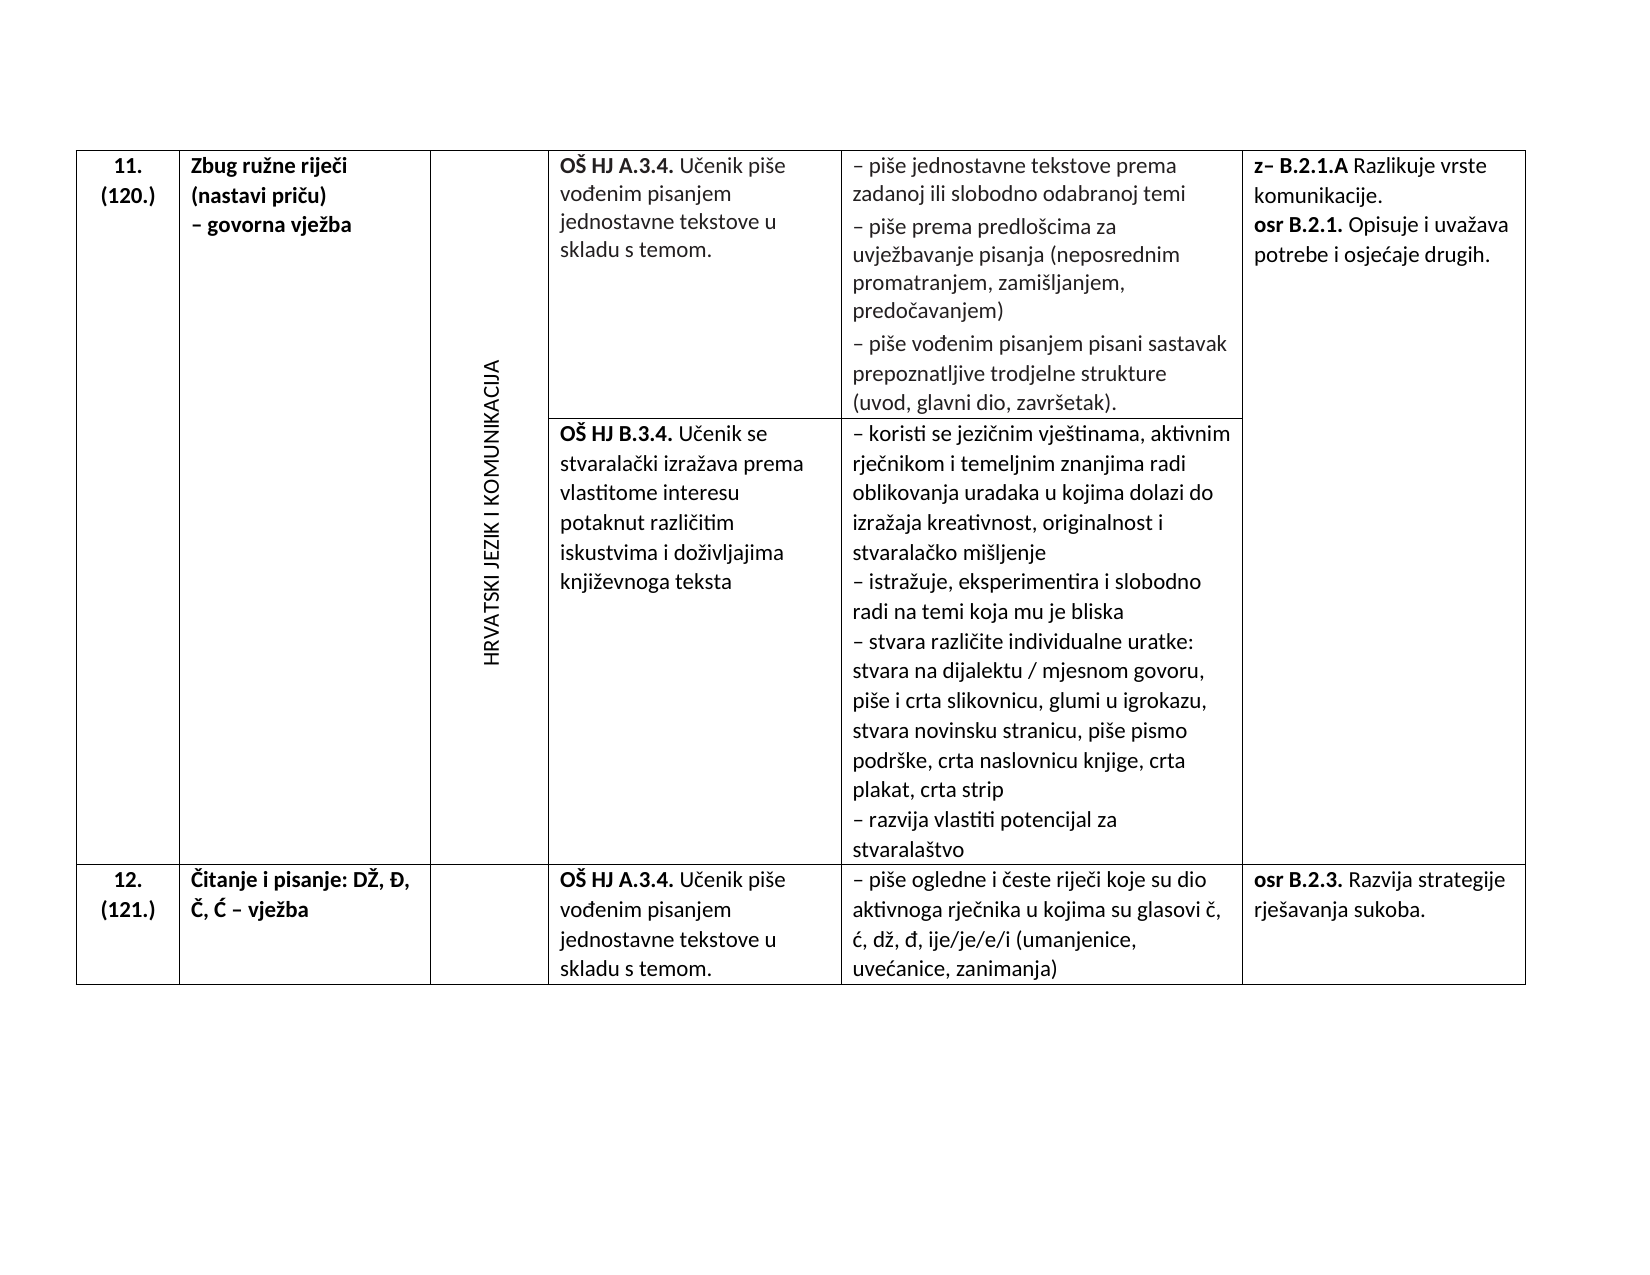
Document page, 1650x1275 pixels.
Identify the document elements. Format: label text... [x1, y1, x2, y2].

table_cell – koristi se jezičnim vještinama, aktivnim rječnikom i temeljnim znanjima radi oblikovanja uradaka u kojima dolazi do izražaja kreativnost, originalnost i stvaralačko mišljenje – istražuje, eksperimentira i slobodno radi na temi koja mu je bliska – stvara različite individualne uratke: stvara na dijalektu / mjesnom govoru, piše i crta slikovnicu, glumi u igrokazu, stvara novinsku stranicu, piše pismo podrške, crta naslovnicu knjige, crta plakat, crta strip – razvija vlastiti potencijal za stvaralaštvo [842, 419, 1242, 864]
table_cell OŠ HJ B.3.4. Učenik se stvaralački izražava prema vlastitome interesu potaknut različitim iskustvima i doživljajima književnoga teksta [549, 419, 841, 864]
table_cell z– B.2.1.A Razlikuje vrste komunikacije. osr B.2.1. Opisuje i uvažava potrebe i osjećaje drugih. [1243, 151, 1525, 864]
table_cell – piše ogledne i česte riječi koje su dio aktivnoga rječnika u kojima su glasovi č, ć, dž, đ, ije/je/e/i (umanjenice, uvećanice, zanimanja) [842, 865, 1242, 984]
table_cell HRVATSKI JEZIK I KOMUNIKACIJA [431, 151, 548, 864]
table_cell – piše jednostavne tekstove prema zadanoj ili slobodno odabranoj temi – piše prema predlošcima za uvježbavanje pisanja (neposrednim promatranjem, zamišljanjem, predočavanjem) – piše vođenim pisanjem pisani sastavak prepoznatljive trodjelne strukture (uvod, glavni dio, završetak). [842, 151, 1242, 418]
table_cell 12. (121.) [77, 865, 179, 984]
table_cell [1243, 865, 1525, 984]
table_cell OŠ HJ A.3.4. Učenik piše vođenim pisanjem jednostavne tekstove u skladu s temom. [549, 151, 841, 418]
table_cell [431, 865, 548, 984]
table_cell 11. (120.) [77, 151, 179, 864]
table_cell OŠ HJ A.3.4. Učenik piše vođenim pisanjem jednostavne tekstove u skladu s temom. [549, 865, 841, 984]
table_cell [180, 865, 430, 984]
table_cell Zbug ružne riječi (nastavi priču) – govorna vježba [180, 151, 430, 864]
